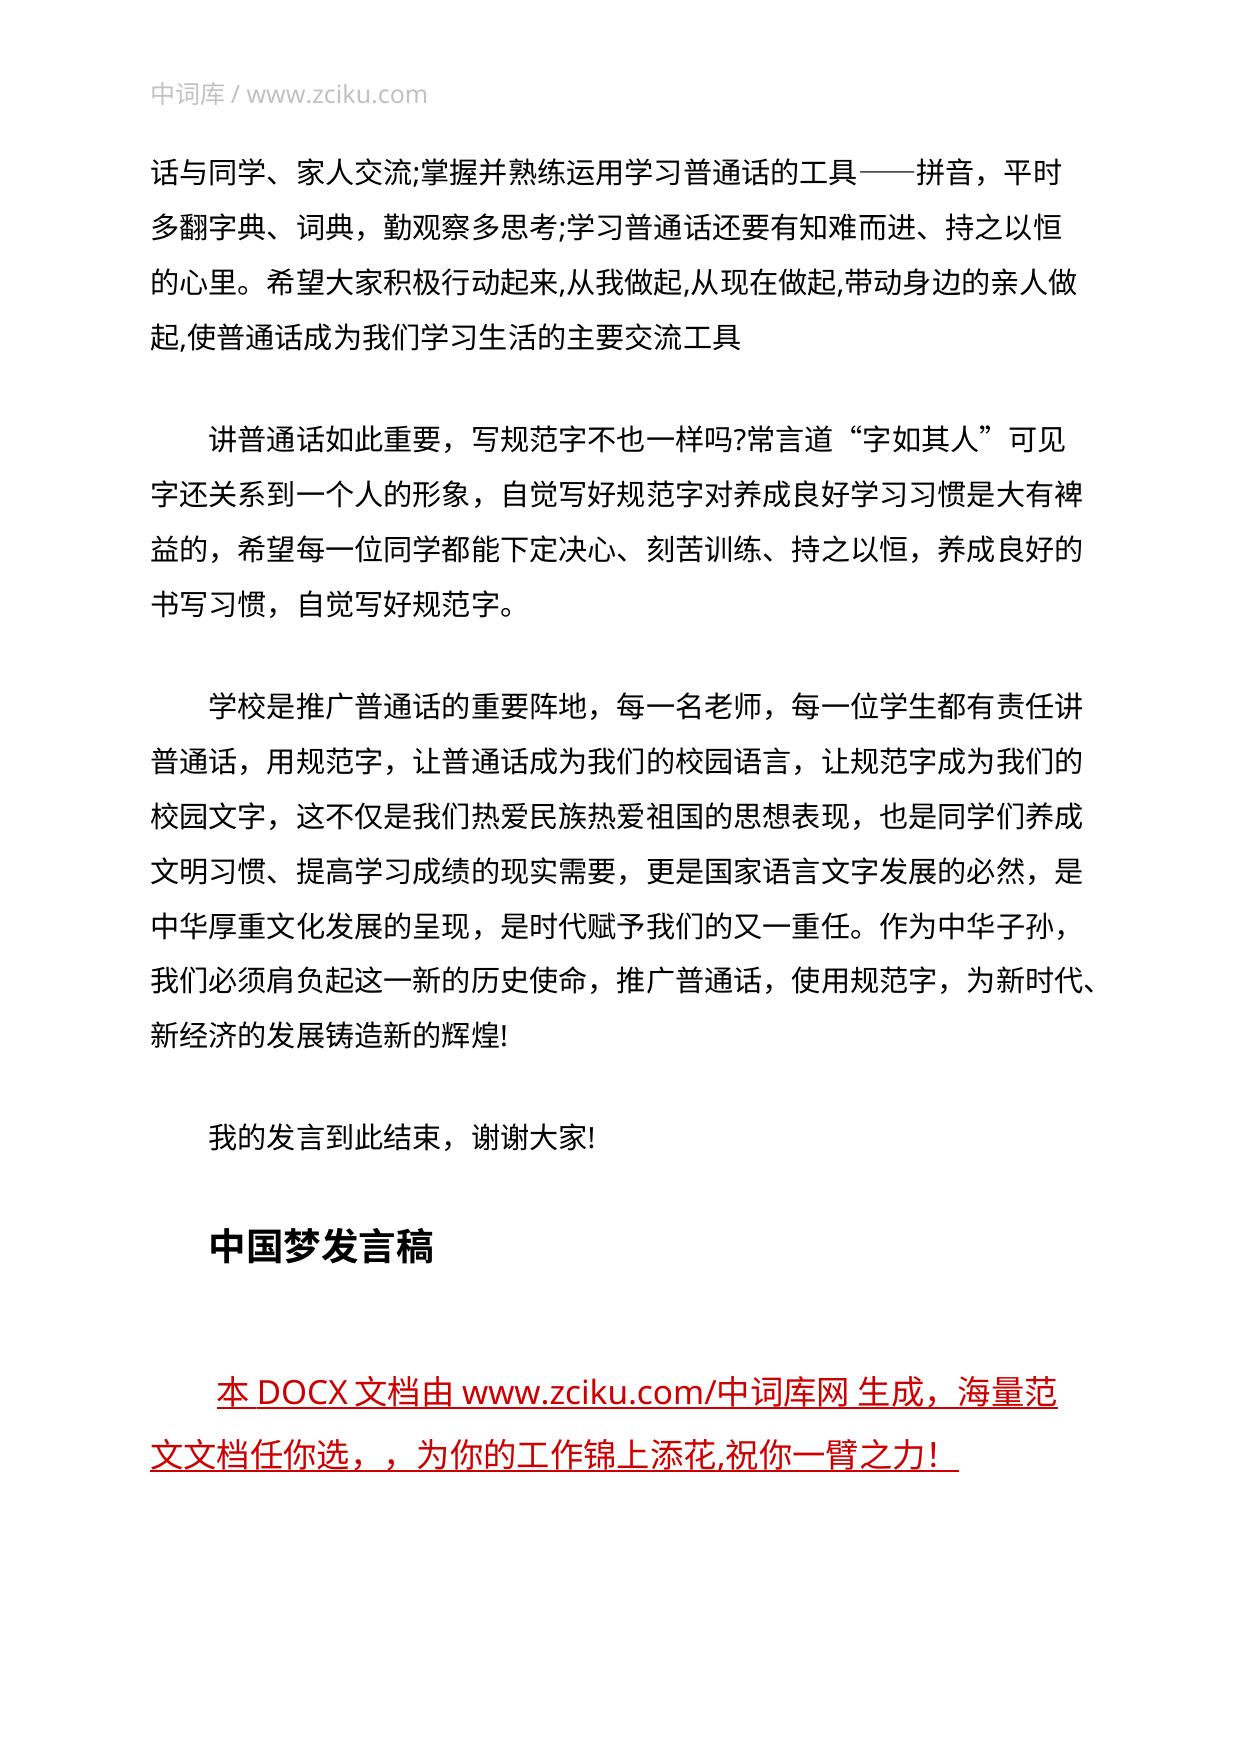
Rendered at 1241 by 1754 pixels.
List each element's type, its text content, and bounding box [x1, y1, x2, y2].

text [150, 150, 1090, 357]
text 本DOCX文档由 www.zciku.com/中词库网 生成，海量范文文档任你选，，为你的工作锦上添花,祝你一臂之力！ [150, 1366, 1090, 1477]
text 中国梦发言稿 [150, 1217, 1090, 1271]
text 讲普通话如此重要，写规范字不也一样吗?常言道“字如其人”可见字还关系到一个人的形象，自觉写好规范字对养成良好学习习惯是大有裨益的，希望每一位同学都能下定决心、刻苦训练、持之以恒，养成良好的书写习惯，自觉写好规范字。 [150, 417, 1090, 624]
text 我的发言到此结束，谢谢大家! [150, 1115, 1090, 1157]
text 学校是推广普通话的重要阵地，每一名老师，每一位学生都有责任讲普通话，用规范字，让普通话成为我们的校园语言，让规范字成为我们的校园文字，这不仅是我们热爱民族热爱祖国的思想表现，也是同学们养成文明习惯、提高学习成绩的现实需要，更是国家语言文字发展的必然，是中华厚重文化发展的呈现，是时代赋予我们的又一重任。作为中华子孙，我们必须肩负起这一新的历史使命，推广普通话，使用规范字，为新时代、新经济的发展铸造新的辉煌! [150, 683, 1090, 1055]
